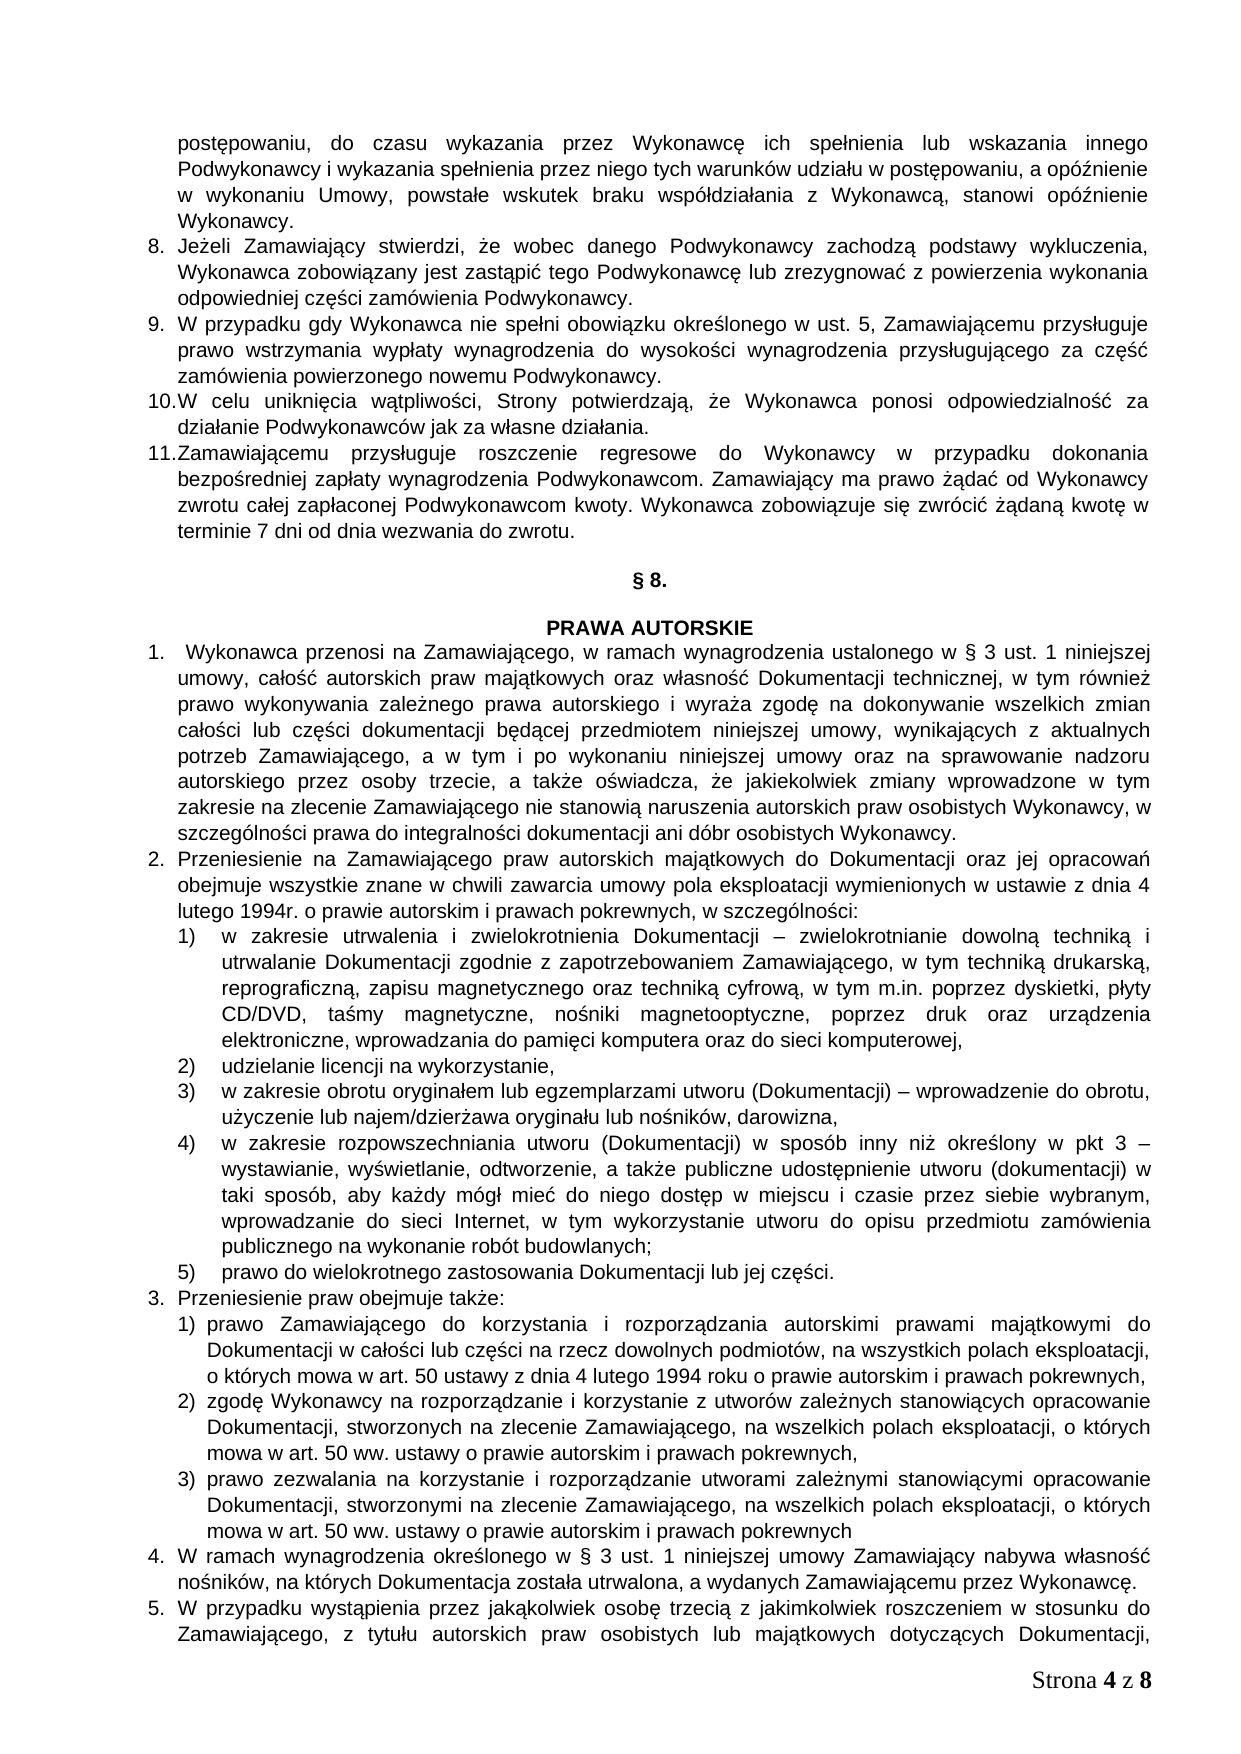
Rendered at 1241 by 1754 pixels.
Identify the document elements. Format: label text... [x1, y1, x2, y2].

list w zakresie utrwalenia i zwielokrotnienia Dokumentacji – zwielokrotnianie dowolną techniką i utrwalanie Dokumentacji zgodnie z zapotrzebowaniem Zamawiającego, w tym techniką drukarską, reprograficzną, zapisu magnetycznego oraz techniką cyfrową, w tym m.in. poprzez dyskietki, płyty CD/DVD, taśmy magnetyczne, nośniki magnetooptyczne, poprzez druk oraz urządzenia elektroniczne, wprowadzania do pamięci komputera oraz do sieci komputerowej, [177, 924, 1152, 1052]
list W ramach wynagrodzenia określonego w § 3 ust. 1 niniejszej umowy Zamawiający nabywa własność nośników, na których Dokumentacja została utrwalona, a wydanych Zamawiającemu przez Wykonawcę. [148, 1544, 1152, 1594]
list Przeniesienie praw obejmuje także: [148, 1286, 1152, 1310]
list w zakresie obrotu oryginałem lub egzemplarzami utworu (Dokumentacji) – wprowadzenie do obrotu, użyczenie lub najem/dzierżawa oryginału lub nośników, darowizna, [177, 1079, 1152, 1129]
list Zamawiającemu przysługuje roszczenie regresowe do Wykonawcy w przypadku dokonania bezpośredniej zapłaty wynagrodzenia Podwykonawcom. Zamawiający ma prawo żądać od Wykonawcy zwrotu całej zapłaconej Podwykonawcom kwoty. Wykonawca zobowiązuje się zwrócić żądaną kwotę w terminie 7 dni od dnia wezwania do zwrotu. [148, 441, 1149, 542]
list Przeniesienie na Zamawiającego praw autorskich majątkowych do Dokumentacji oraz jej opracowań obejmuje wszystkie znane w chwili zawarcia umowy pola eksploatacji wymienionych w ustawie z dnia 4 lutego 1994r. o prawie autorskim i prawach pokrewnych, w szczególności: [148, 847, 1152, 922]
list Wykonawca przenosi na Zamawiającego, w ramach wynagrodzenia ustalonego w § 3 ust. 1 niniejszej umowy, całość autorskich praw majątkowych oraz własność Dokumentacji technicznej, w tym również prawo wykonywania zależnego prawa autorskiego i wyraża zgodę na dokonywanie wszelkich zmian całości lub części dokumentacji będącej przedmiotem niniejszej umowy, wynikających z aktualnych potrzeb Zamawiającego, a w tym i po wykonaniu niniejszej umowy oraz na sprawowanie nadzoru autorskiego przez osoby trzecie, a także oświadcza, że jakiekolwiek zmiany wprowadzone w tym zakresie na zlecenie Zamawiającego nie stanowią naruszenia autorskich praw osobistych Wykonawcy, w szczególności prawa do integralności dokumentacji ani dóbr osobistych Wykonawcy. [148, 640, 1152, 845]
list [148, 131, 1149, 232]
list prawo Zamawiającego do korzystania i rozporządzania autorskimi prawami majątkowymi do Dokumentacji w całości lub części na rzecz dowolnych podmiotów, na wszystkich polach eksploatacji, o których mowa w art. 50 ustawy z dnia 4 lutego 1994 roku o prawie autorskim i prawach pokrewnych, [177, 1312, 1152, 1387]
list prawo zezwalania na korzystanie i rozporządzanie utworami zależnymi stanowiącymi opracowanie Dokumentacji, stworzonymi na zlecenie Zamawiającego, na wszelkich polach eksploatacji, o których mowa w art. 50 ww. ustawy o prawie autorskim i prawach pokrewnych [177, 1467, 1152, 1542]
list W celu uniknięcia wątpliwości, Strony potwierdzają, że Wykonawca ponosi odpowiedzialność za działanie Podwykonawców jak za własne działania. [148, 389, 1149, 439]
list Jeżeli Zamawiający stwierdzi, że wobec danego Podwykonawcy zachodzą podstawy wykluczenia, Wykonawca zobowiązany jest zastąpić tego Podwykonawcę lub zrezygnować z powierzenia wykonania odpowiedniej części zamówienia Podwykonawcy. [148, 234, 1149, 310]
list udzielanie licencji na wykorzystanie, [177, 1053, 1152, 1077]
list w zakresie rozpowszechniania utworu (Dokumentacji) w sposób inny niż określony w pkt 3 – wystawianie, wyświetlanie, odtworzenie, a także publiczne udostępnienie utworu (dokumentacji) w taki sposób, aby każdy mógł mieć do niego dostęp w miejscu i czasie przez siebie wybranym, wprowadzanie do sieci Internet, w tym wykorzystanie utworu do opisu przedmiotu zamówienia publicznego na wykonanie robót budowlanych; [177, 1131, 1152, 1258]
text § 8. [148, 568, 1152, 592]
list zgodę Wykonawcy na rozporządzanie i korzystanie z utworów zależnych stanowiących opracowanie Dokumentacji, stworzonych na zlecenie Zamawiającego, na wszelkich polach eksploatacji, o których mowa w art. 50 ww. ustawy o prawie autorskim i prawach pokrewnych, [177, 1389, 1152, 1465]
text PRAWA AUTORSKIE [148, 616, 1152, 640]
list W przypadku gdy Wykonawca nie spełni obowiązku określonego w ust. 5, Zamawiającemu przysługuje prawo wstrzymania wypłaty wynagrodzenia do wysokości wynagrodzenia przysługującego za część zamówienia powierzonego nowemu Podwykonawcy. [148, 312, 1149, 387]
list prawo do wielokrotnego zastosowania Dokumentacji lub jej części. [177, 1260, 1152, 1284]
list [148, 1596, 1152, 1646]
